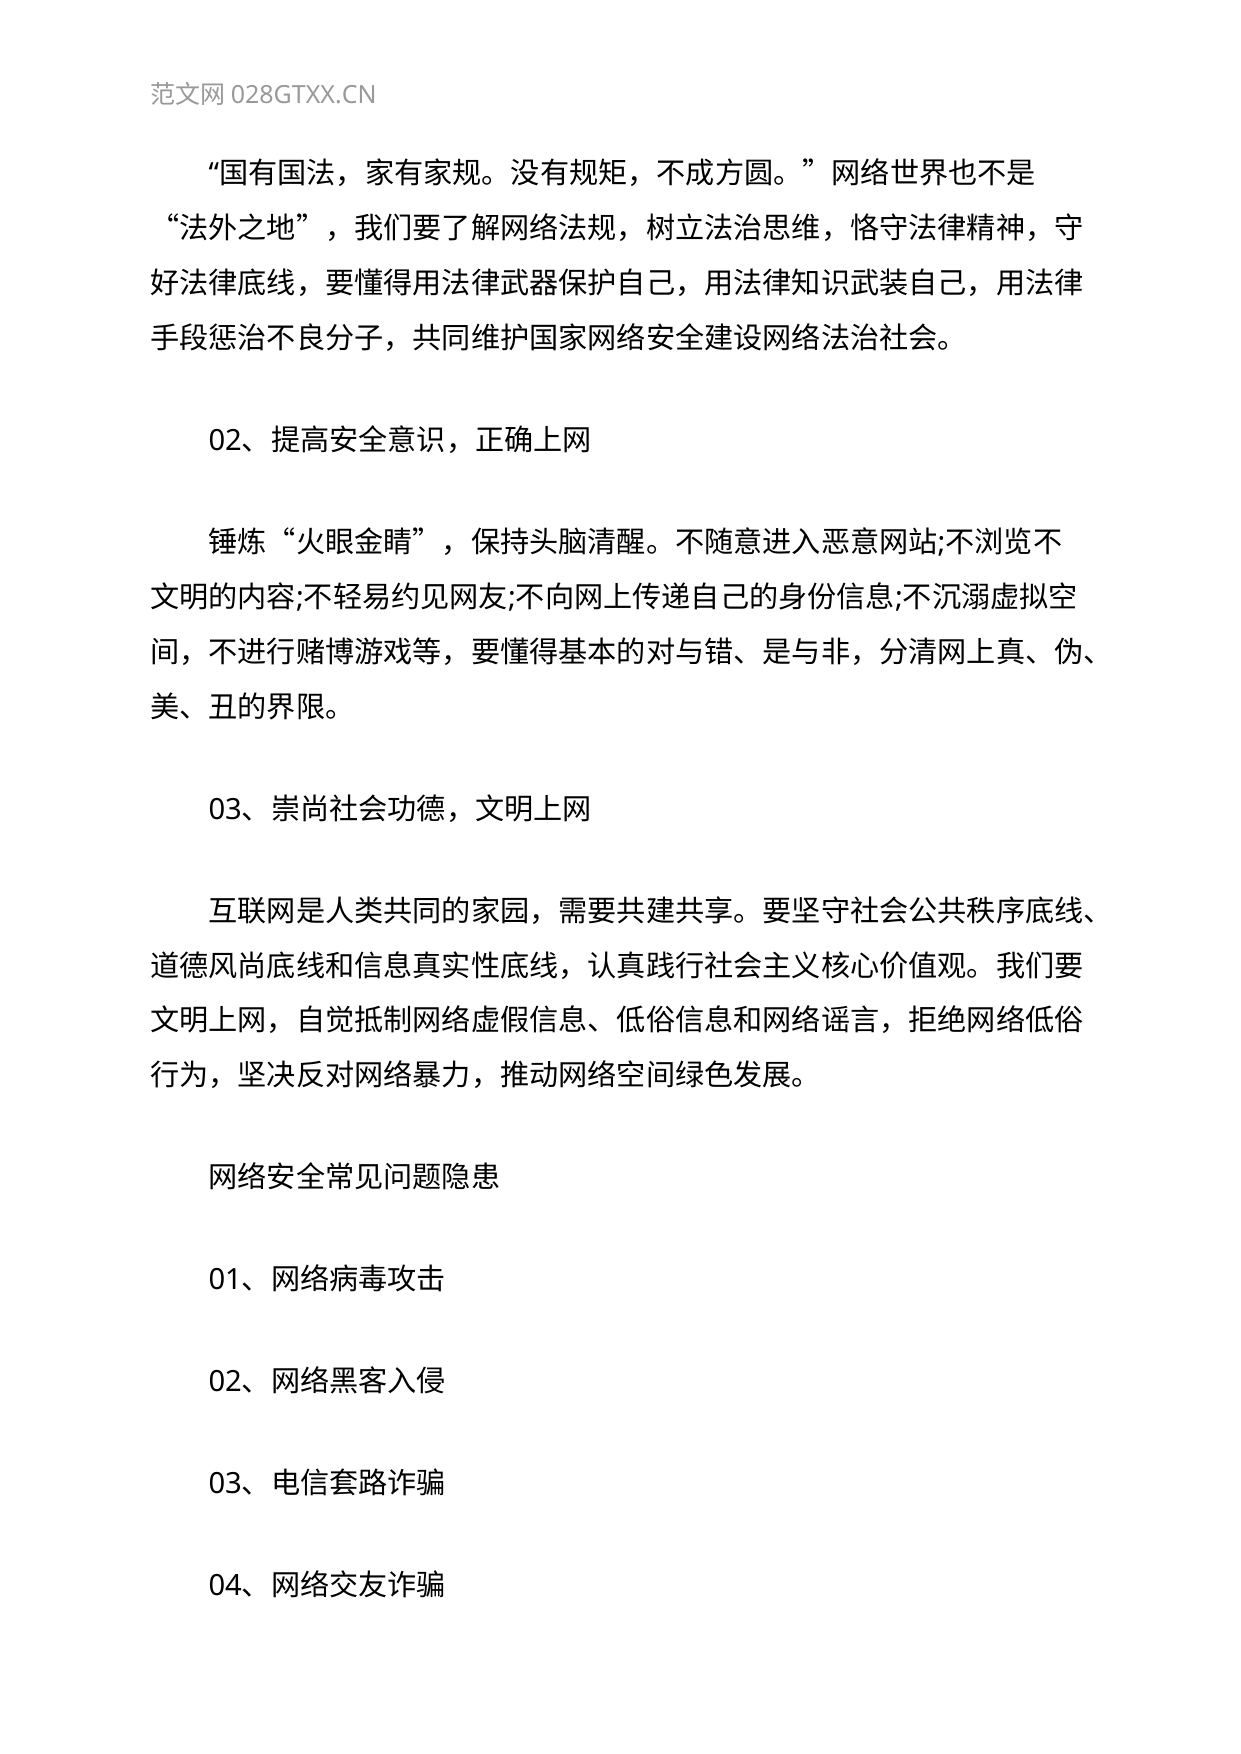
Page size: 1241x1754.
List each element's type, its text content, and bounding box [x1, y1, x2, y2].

text 04、网络交友诈骗 [150, 1561, 1090, 1604]
text 03、电信套路诈骗 [150, 1459, 1090, 1502]
text 01、网络病毒攻击 [150, 1255, 1090, 1298]
text 03、崇尚社会功德，文明上网 [150, 785, 1090, 828]
text 锤炼“火眼金睛”，保持头脑清醒。不随意进入恶意网站;不浏览不文明的内容;不轻易约见网友;不向网上传递自己的身份信息;不沉溺虚拟空间，不进行赌博游戏等，要懂得基本的对与错、是与非，分清网上真、伪、美、丑的界限。 [150, 518, 1090, 726]
text “国有国法，家有家规。没有规矩，不成方圆。”网络世界也不是“法外之地”，我们要了解网络法规，树立法治思维，恪守法律精神，守好法律底线，要懂得用法律武器保护自己，用法律知识武装自己，用法律手段惩治不良分子，共同维护国家网络安全建设网络法治社会。 [150, 150, 1090, 357]
text 网络安全常见问题隐患 [150, 1154, 1090, 1196]
text 互联网是人类共同的家园，需要共建共享。要坚守社会公共秩序底线、道德风尚底线和信息真实性底线，认真践行社会主义核心价值观。我们要文明上网，自觉抵制网络虚假信息、低俗信息和网络谣言，拒绝网络低俗行为，坚决反对网络暴力，推动网络空间绿色发展。 [150, 887, 1090, 1094]
text 02、提高安全意识，正确上网 [150, 417, 1090, 459]
text 02、网络黑客入侵 [150, 1357, 1090, 1400]
